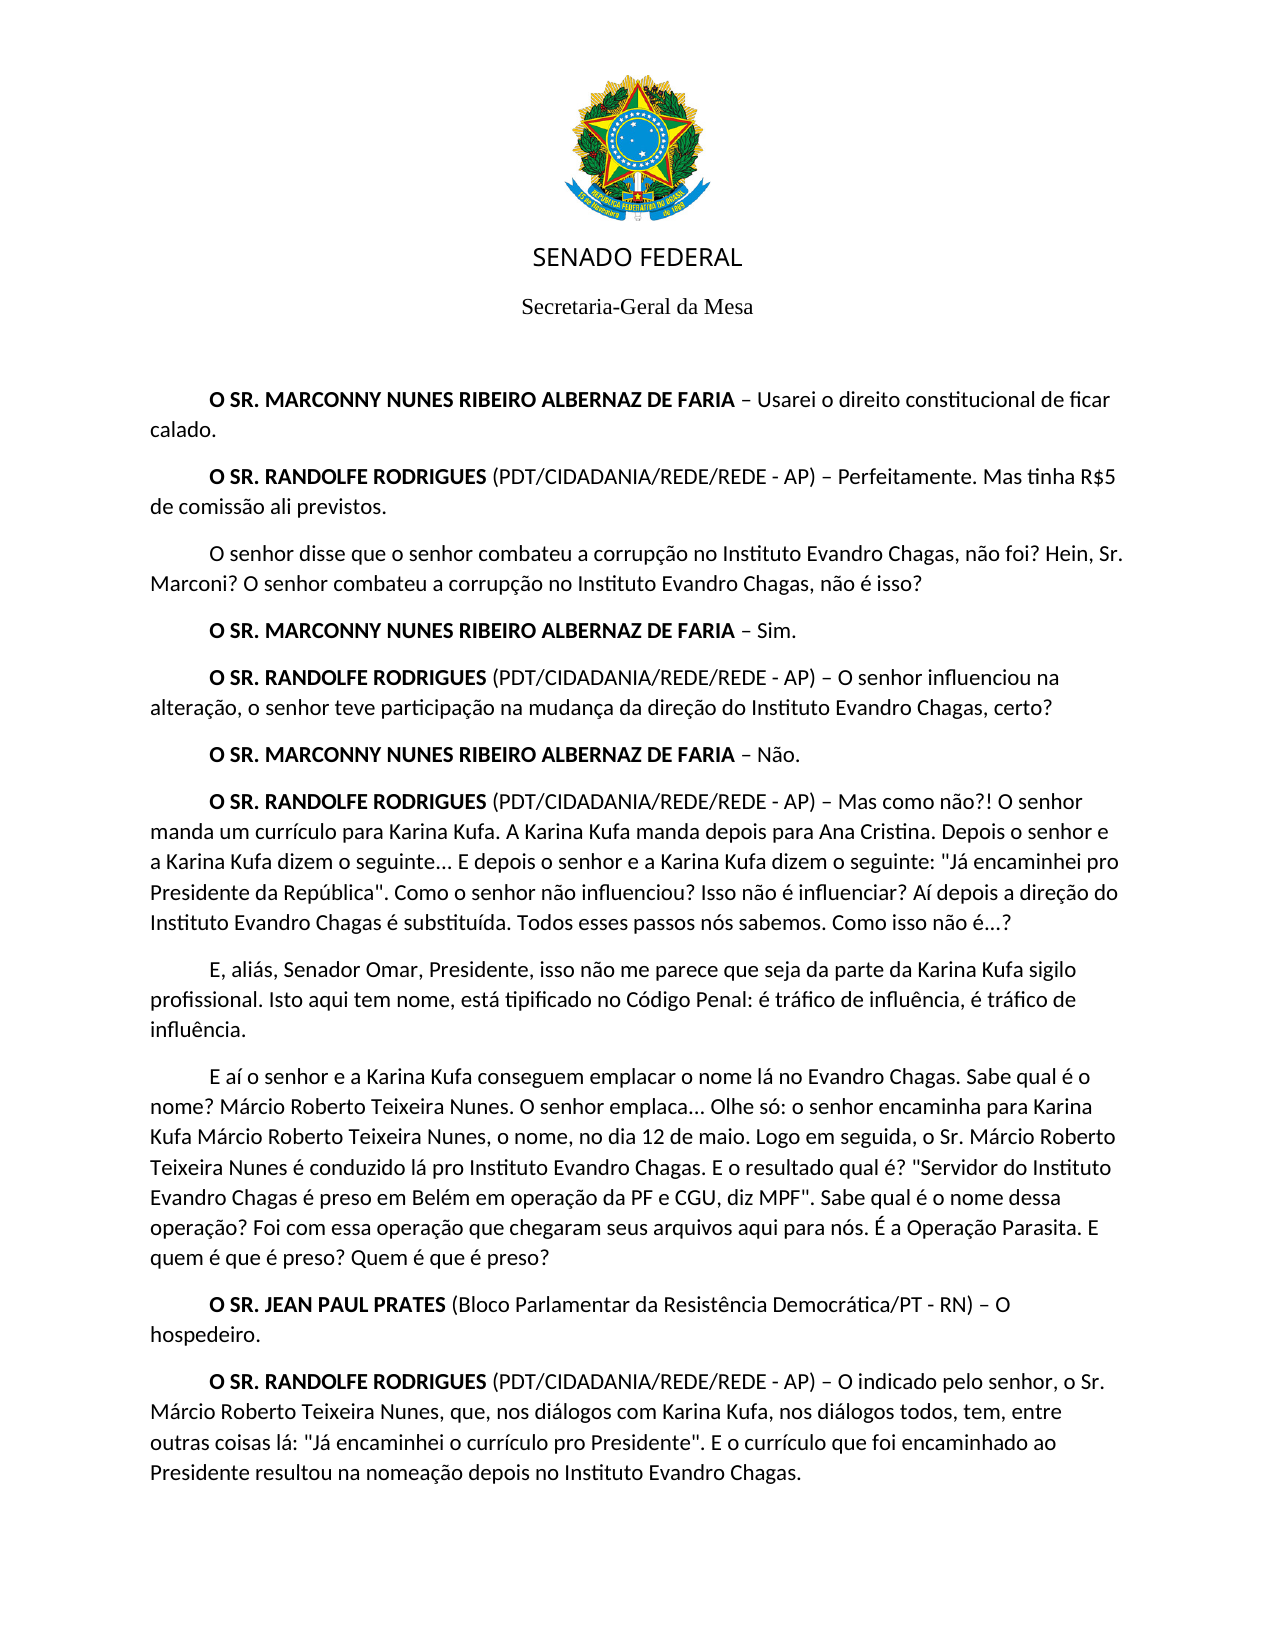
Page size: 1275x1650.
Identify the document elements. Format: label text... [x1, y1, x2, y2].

text O senhor disse que o senhor combateu a corrupção no Instituto Evandro Chagas, não foi? Hein, Sr. Marconi? O senhor combateu a corrupção no Instituto Evandro Chagas, não é isso? [150, 539, 1125, 597]
text O SR. MARCONNY NUNES RIBEIRO ALBERNAZ DE FARIA – Não. [150, 740, 1125, 768]
text O SR. JEAN PAUL PRATES (Bloco Parlamentar da Resistência Democrática/PT - RN) – O hospedeiro. [150, 1290, 1125, 1348]
text O SR. MARCONNY NUNES RIBEIRO ALBERNAZ DE FARIA – Usarei o direito constitucional de ficar calado. [150, 385, 1125, 443]
text E, aliás, Senador Omar, Presidente, isso não me parece que seja da parte da Karina Kufa sigilo profissional. Isto aqui tem nome, está tipificado no Código Penal: é tráfico de influência, é tráfico de influência. [150, 955, 1125, 1043]
text O SR. RANDOLFE RODRIGUES (PDT/CIDADANIA/REDE/REDE - AP) – Mas como não?! O senhor manda um currículo para Karina Kufa. A Karina Kufa manda depois para Ana Cristina. Depois o senhor e a Karina Kufa dizem o seguinte... E depois o senhor e a Karina Kufa dizem o seguinte: "Já encaminhei pro Presidente da República". Como o senhor não influenciou? Isso não é influenciar? Aí depois a direção do Instituto Evandro Chagas é substituída. Todos esses passos nós sabemos. Como isso não é...? [150, 787, 1125, 936]
picture [564, 75, 711, 221]
text O SR. RANDOLFE RODRIGUES (PDT/CIDADANIA/REDE/REDE - AP) – Perfeitamente. Mas tinha R$5 de comissão ali previstos. [150, 462, 1125, 520]
text E aí o senhor e a Karina Kufa conseguem emplacar o nome lá no Evandro Chagas. Sabe qual é o nome? Márcio Roberto Teixeira Nunes. O senhor emplaca... Olhe só: o senhor encaminha para Karina Kufa Márcio Roberto Teixeira Nunes, o nome, no dia 12 de maio. Logo em seguida, o Sr. Márcio Roberto Teixeira Nunes é conduzido lá pro Instituto Evandro Chagas. E o resultado qual é? "Servidor do Instituto Evandro Chagas é preso em Belém em operação da PF e CGU, diz MPF". Sabe qual é o nome dessa operação? Foi com essa operação que chegaram seus arquivos aqui para nós. É a Operação Parasita. E quem é que é preso? Quem é que é preso? [150, 1062, 1125, 1271]
text O SR. RANDOLFE RODRIGUES (PDT/CIDADANIA/REDE/REDE - AP) – O senhor influenciou na alteração, o senhor teve participação na mudança da direção do Instituto Evandro Chagas, certo? [150, 663, 1125, 721]
text O SR. RANDOLFE RODRIGUES (PDT/CIDADANIA/REDE/REDE - AP) – O indicado pelo senhor, o Sr. Márcio Roberto Teixeira Nunes, que, nos diálogos com Karina Kufa, nos diálogos todos, tem, entre outras coisas lá: "Já encaminhei o currículo pro Presidente". E o currículo que foi encaminhado ao Presidente resultou na nomeação depois no Instituto Evandro Chagas. [150, 1367, 1125, 1486]
text O SR. MARCONNY NUNES RIBEIRO ALBERNAZ DE FARIA – Sim. [150, 616, 1125, 644]
